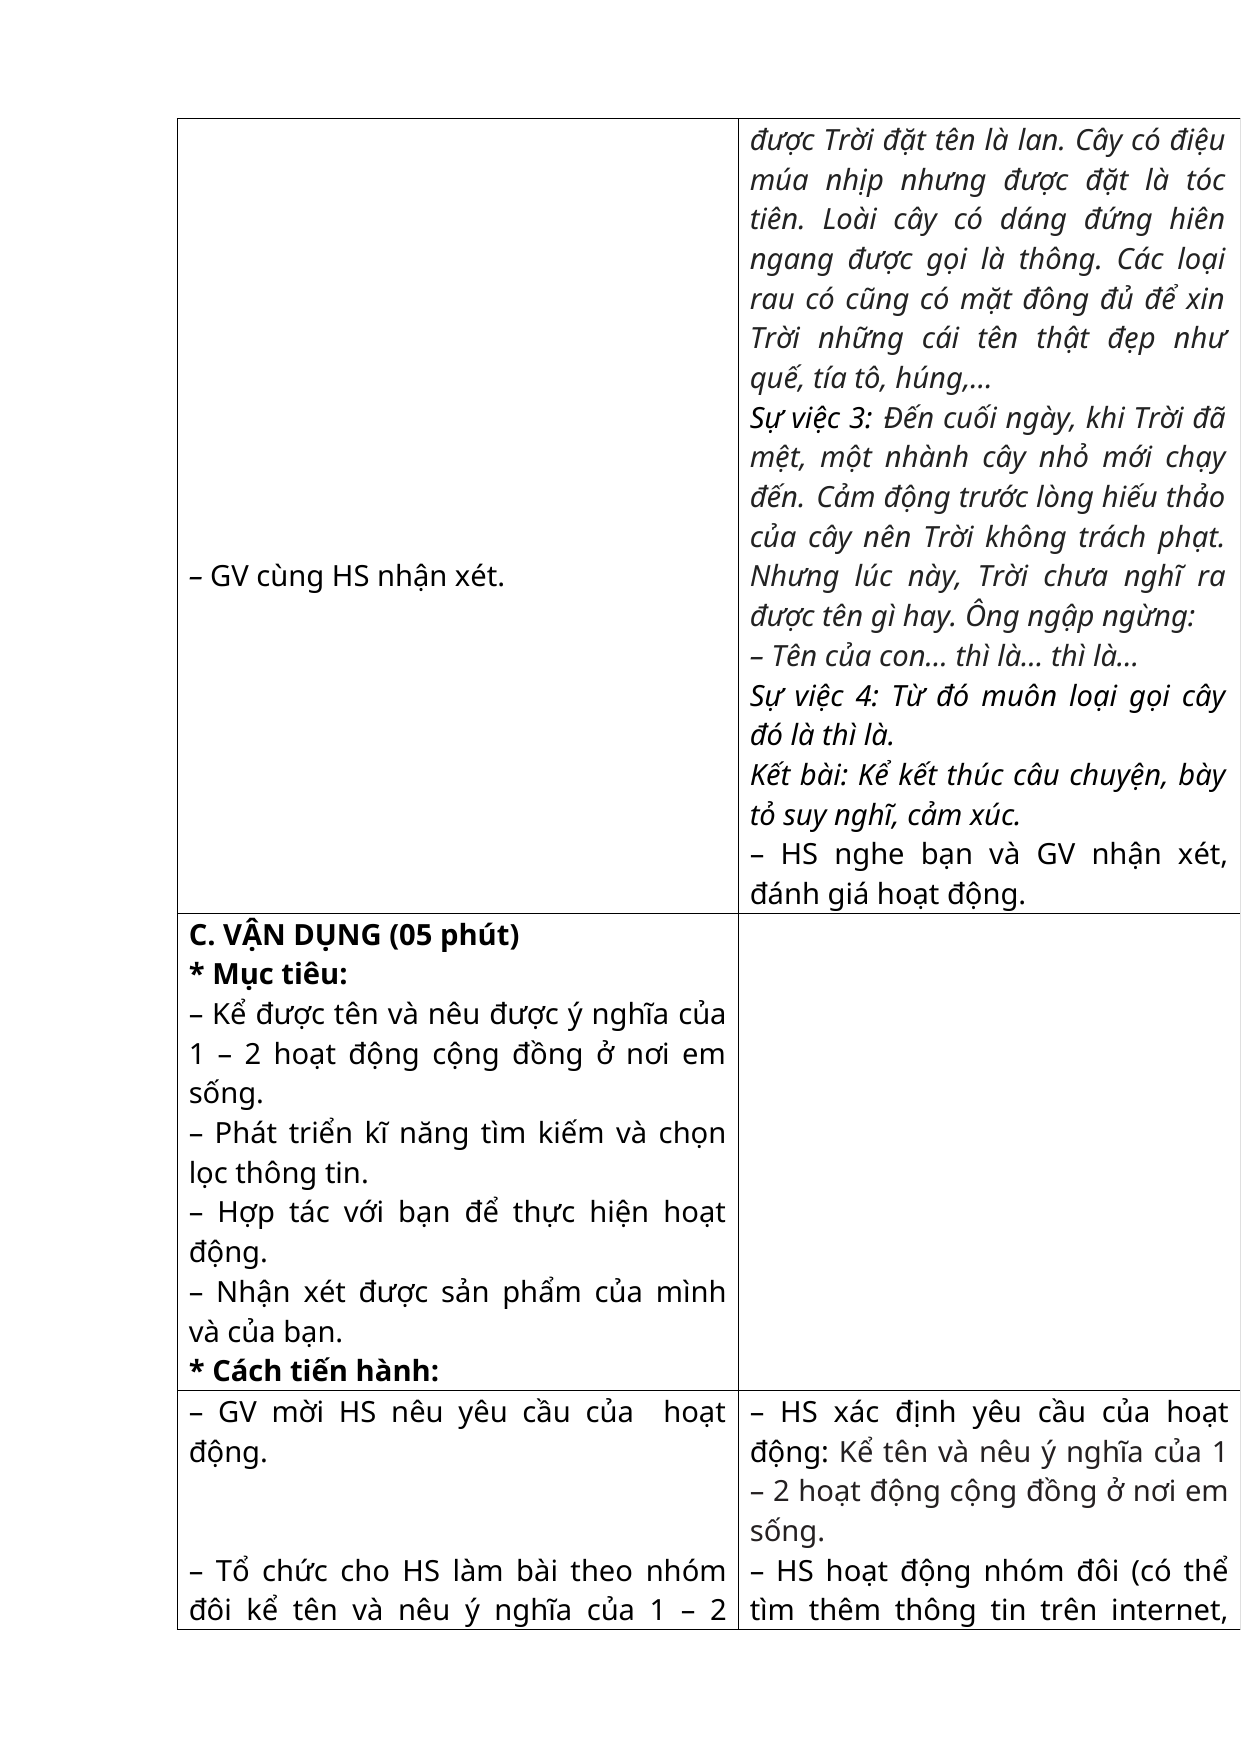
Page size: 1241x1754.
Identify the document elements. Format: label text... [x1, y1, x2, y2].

table_cell [739, 914, 1240, 1390]
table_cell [178, 1391, 738, 1629]
table_cell C. VẬN DỤNG (05 phút) * Mục tiêu: – Kể được tên và nêu được ý nghĩa của 1 – 2 hoạt động cộng đồng ở nơi em sống. – Phát triển kĩ năng tìm kiếm và chọn lọc thông tin. – Hợp tác với bạn để thực hiện hoạt động. – Nhận xét được sản phẩm của mình và của bạn. * Cách tiến hành: [178, 914, 738, 1390]
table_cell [739, 1391, 1240, 1629]
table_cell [178, 119, 738, 913]
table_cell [739, 119, 1240, 913]
